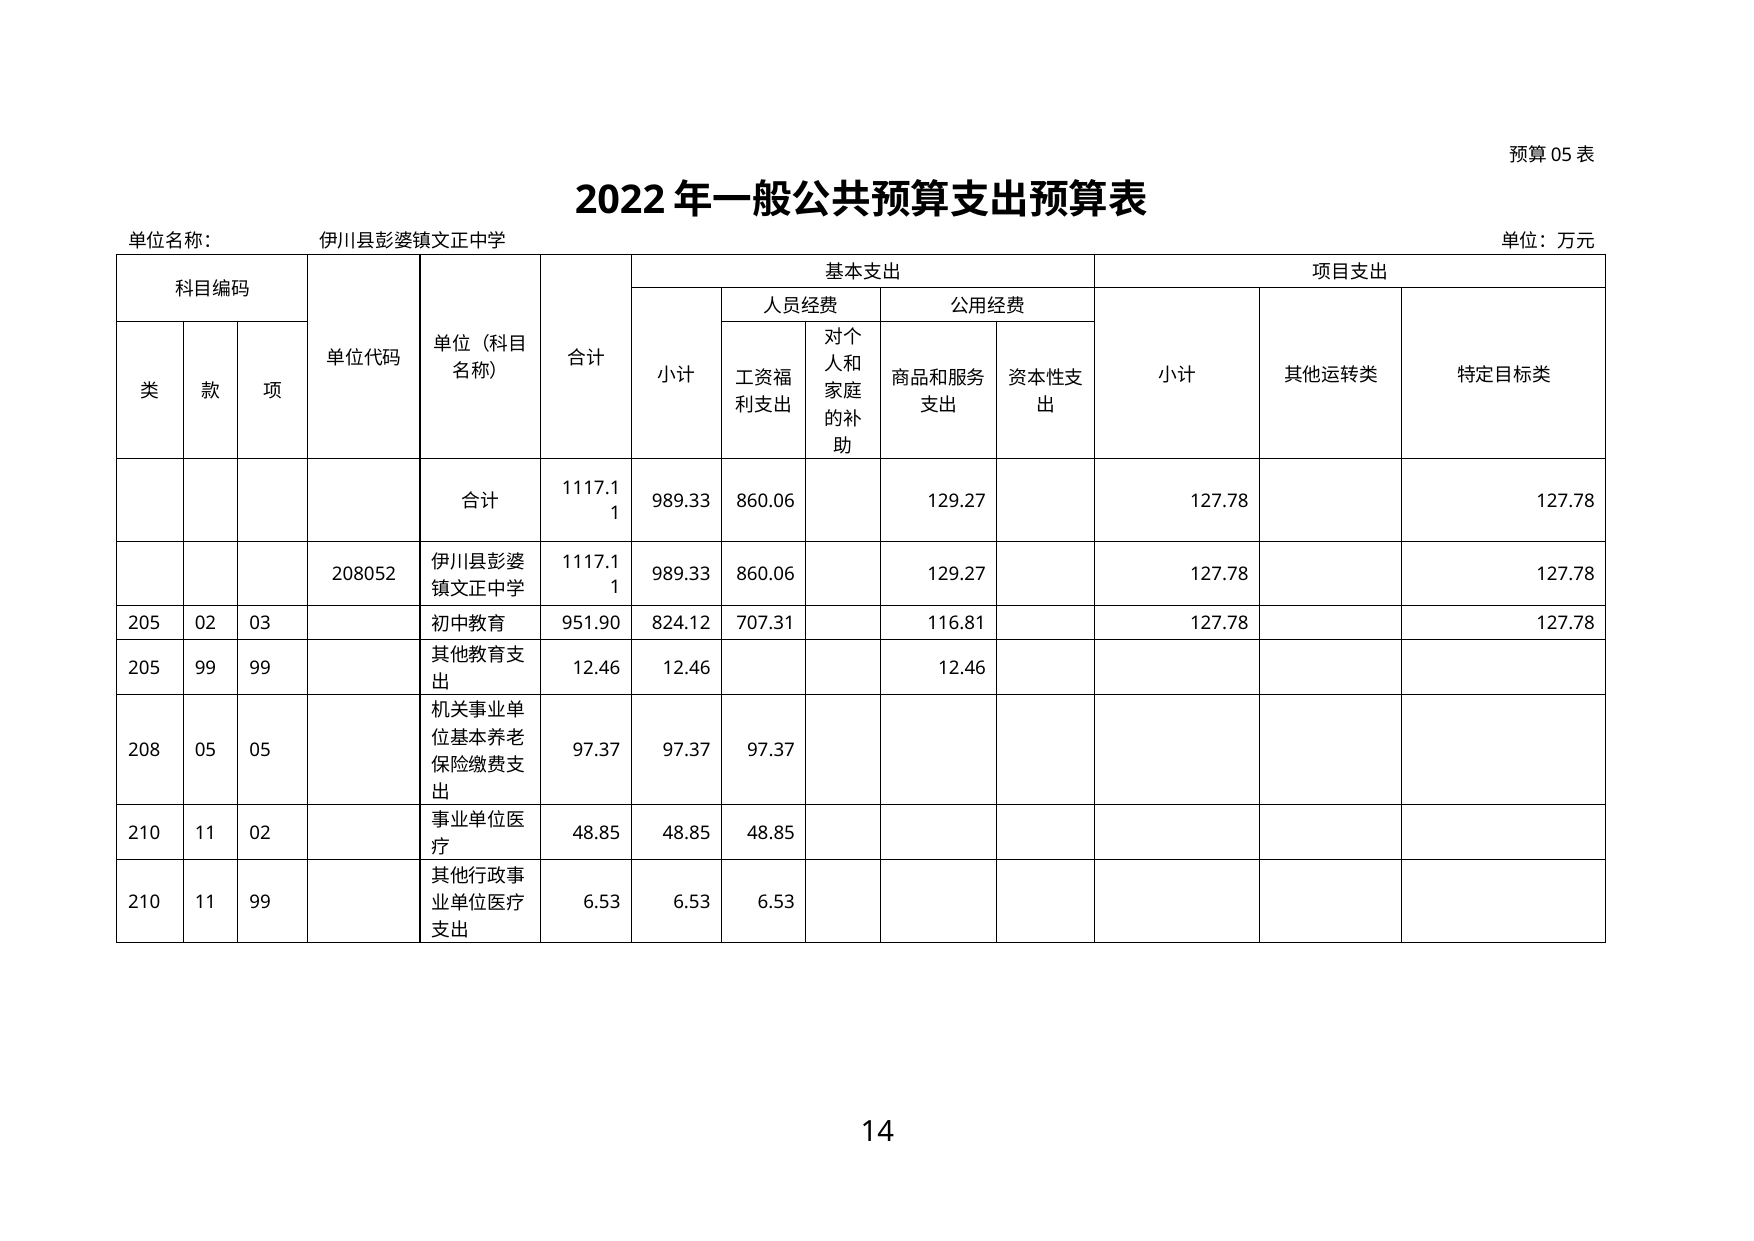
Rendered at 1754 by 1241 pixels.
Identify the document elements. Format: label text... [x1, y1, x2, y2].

table_cell 48.85 [722, 805, 805, 859]
table_cell 208 [117, 695, 183, 804]
table_cell [184, 459, 237, 541]
table_cell 12.46 [632, 640, 721, 694]
table_cell [806, 542, 880, 605]
table_cell [117, 542, 183, 605]
table_cell 989.33 [632, 542, 721, 605]
table_cell 989.33 [632, 459, 721, 541]
table_cell [308, 695, 419, 804]
table_cell 特定目标类 [1402, 288, 1605, 457]
table_cell 116.81 [881, 606, 996, 639]
table_cell [1260, 459, 1401, 541]
table_cell [1402, 640, 1605, 694]
table_cell 其他行政事业单位医疗支出 [421, 860, 540, 942]
table_cell 99 [238, 860, 307, 942]
table_cell 伊川县彭婆镇文正中学 [308, 225, 1402, 253]
table_cell 48.85 [632, 805, 721, 859]
table_cell 824.12 [632, 606, 721, 639]
table_cell 合计 [541, 255, 631, 457]
table_cell 小计 [1095, 288, 1259, 457]
table_cell 6.53 [632, 860, 721, 942]
table_cell 210 [117, 805, 183, 859]
table_cell 单位：万元 [1402, 225, 1606, 253]
table_cell [308, 606, 419, 639]
table_cell 99 [184, 640, 237, 694]
table_cell 伊川县彭婆镇文正中学 [421, 542, 540, 605]
table_cell 97.37 [632, 695, 721, 804]
table_cell [997, 860, 1094, 942]
table_cell 小计 [632, 288, 721, 457]
table_cell [1402, 695, 1605, 804]
table_header 预算05表 [117, 139, 1606, 167]
table_cell 205 [117, 640, 183, 694]
table_cell 02 [184, 606, 237, 639]
table_cell 12.46 [881, 640, 996, 694]
table_cell [308, 459, 419, 541]
table_cell [997, 805, 1094, 859]
table_cell 项 [238, 322, 307, 457]
table_cell 公用经费 [881, 288, 1094, 321]
table_cell 205 [117, 606, 183, 639]
table_cell 860.06 [722, 459, 805, 541]
table_cell [308, 805, 419, 859]
table_cell [881, 695, 996, 804]
table_cell [806, 606, 880, 639]
table_cell 事业单位医疗 [421, 805, 540, 859]
table_cell [806, 459, 880, 541]
table_cell 类 [117, 322, 183, 457]
table_cell 单位名称： [117, 225, 308, 253]
table_cell 02 [238, 805, 307, 859]
table_cell [997, 640, 1094, 694]
table_cell 1117.11 [541, 542, 631, 605]
table_cell 基本支出 [632, 255, 1094, 287]
table_cell 97.37 [541, 695, 631, 804]
table_cell 707.31 [722, 606, 805, 639]
table_cell 127.78 [1402, 606, 1605, 639]
table_cell [806, 805, 880, 859]
table_cell [997, 695, 1094, 804]
table_cell [997, 459, 1094, 541]
table_cell 127.78 [1095, 606, 1259, 639]
table_cell [1095, 640, 1259, 694]
table_cell [1260, 695, 1401, 804]
table_cell [881, 860, 996, 942]
table_cell [806, 640, 880, 694]
table_cell [1095, 860, 1259, 942]
table_cell 其他教育支出 [421, 640, 540, 694]
table_cell 127.78 [1402, 542, 1605, 605]
table_cell [238, 542, 307, 605]
table_cell 11 [184, 860, 237, 942]
table_cell 05 [238, 695, 307, 804]
table_cell [806, 695, 880, 804]
table_cell 合计 [421, 459, 540, 541]
table_cell 127.78 [1095, 542, 1259, 605]
table_cell 99 [238, 640, 307, 694]
table_cell 2022年一般公共预算支出预算表 [117, 167, 1606, 225]
table_cell 129.27 [881, 459, 996, 541]
table_cell 210 [117, 860, 183, 942]
table_cell 208052 [308, 542, 419, 605]
table_cell 机关事业单位基本养老保险缴费支出 [421, 695, 540, 804]
table_cell 97.37 [722, 695, 805, 804]
table_cell 12.46 [541, 640, 631, 694]
table_cell 127.78 [1095, 459, 1259, 541]
table_cell 款 [184, 322, 237, 457]
table_cell 单位（科目名称） [421, 255, 540, 457]
table_cell 05 [184, 695, 237, 804]
table_cell 129.27 [881, 542, 996, 605]
table_cell [117, 459, 183, 541]
table_cell [1260, 860, 1401, 942]
table_cell [1260, 542, 1401, 605]
table_cell 其他运转类 [1260, 288, 1401, 457]
table_cell 资本性支出 [997, 322, 1094, 457]
table_cell [1260, 606, 1401, 639]
table_cell 人员经费 [722, 288, 880, 321]
table_cell 工资福利支出 [722, 322, 805, 457]
table_cell [308, 860, 419, 942]
table_cell [1402, 805, 1605, 859]
table_cell 6.53 [722, 860, 805, 942]
table_cell [1260, 640, 1401, 694]
table_cell [184, 542, 237, 605]
table_cell 6.53 [541, 860, 631, 942]
table_cell 951.90 [541, 606, 631, 639]
table_cell [722, 640, 805, 694]
table_cell 127.78 [1402, 459, 1605, 541]
table_cell 商品和服务支出 [881, 322, 996, 457]
table_cell [881, 805, 996, 859]
table_cell 单位代码 [308, 255, 419, 457]
table_cell 1117.11 [541, 459, 631, 541]
table_cell [997, 542, 1094, 605]
table_cell 科目编码 [117, 255, 307, 321]
table_cell [238, 459, 307, 541]
table_cell 对个人和家庭的补助 [806, 322, 880, 457]
table_cell 11 [184, 805, 237, 859]
table_cell 03 [238, 606, 307, 639]
table_cell [1402, 860, 1605, 942]
table_cell 初中教育 [421, 606, 540, 639]
table_cell 项目支出 [1095, 255, 1605, 287]
table_cell [806, 860, 880, 942]
table_cell [1095, 695, 1259, 804]
table_cell 48.85 [541, 805, 631, 859]
table_cell [308, 640, 419, 694]
table_cell 860.06 [722, 542, 805, 605]
table_cell [1095, 805, 1259, 859]
table_cell [1260, 805, 1401, 859]
table_cell [997, 606, 1094, 639]
